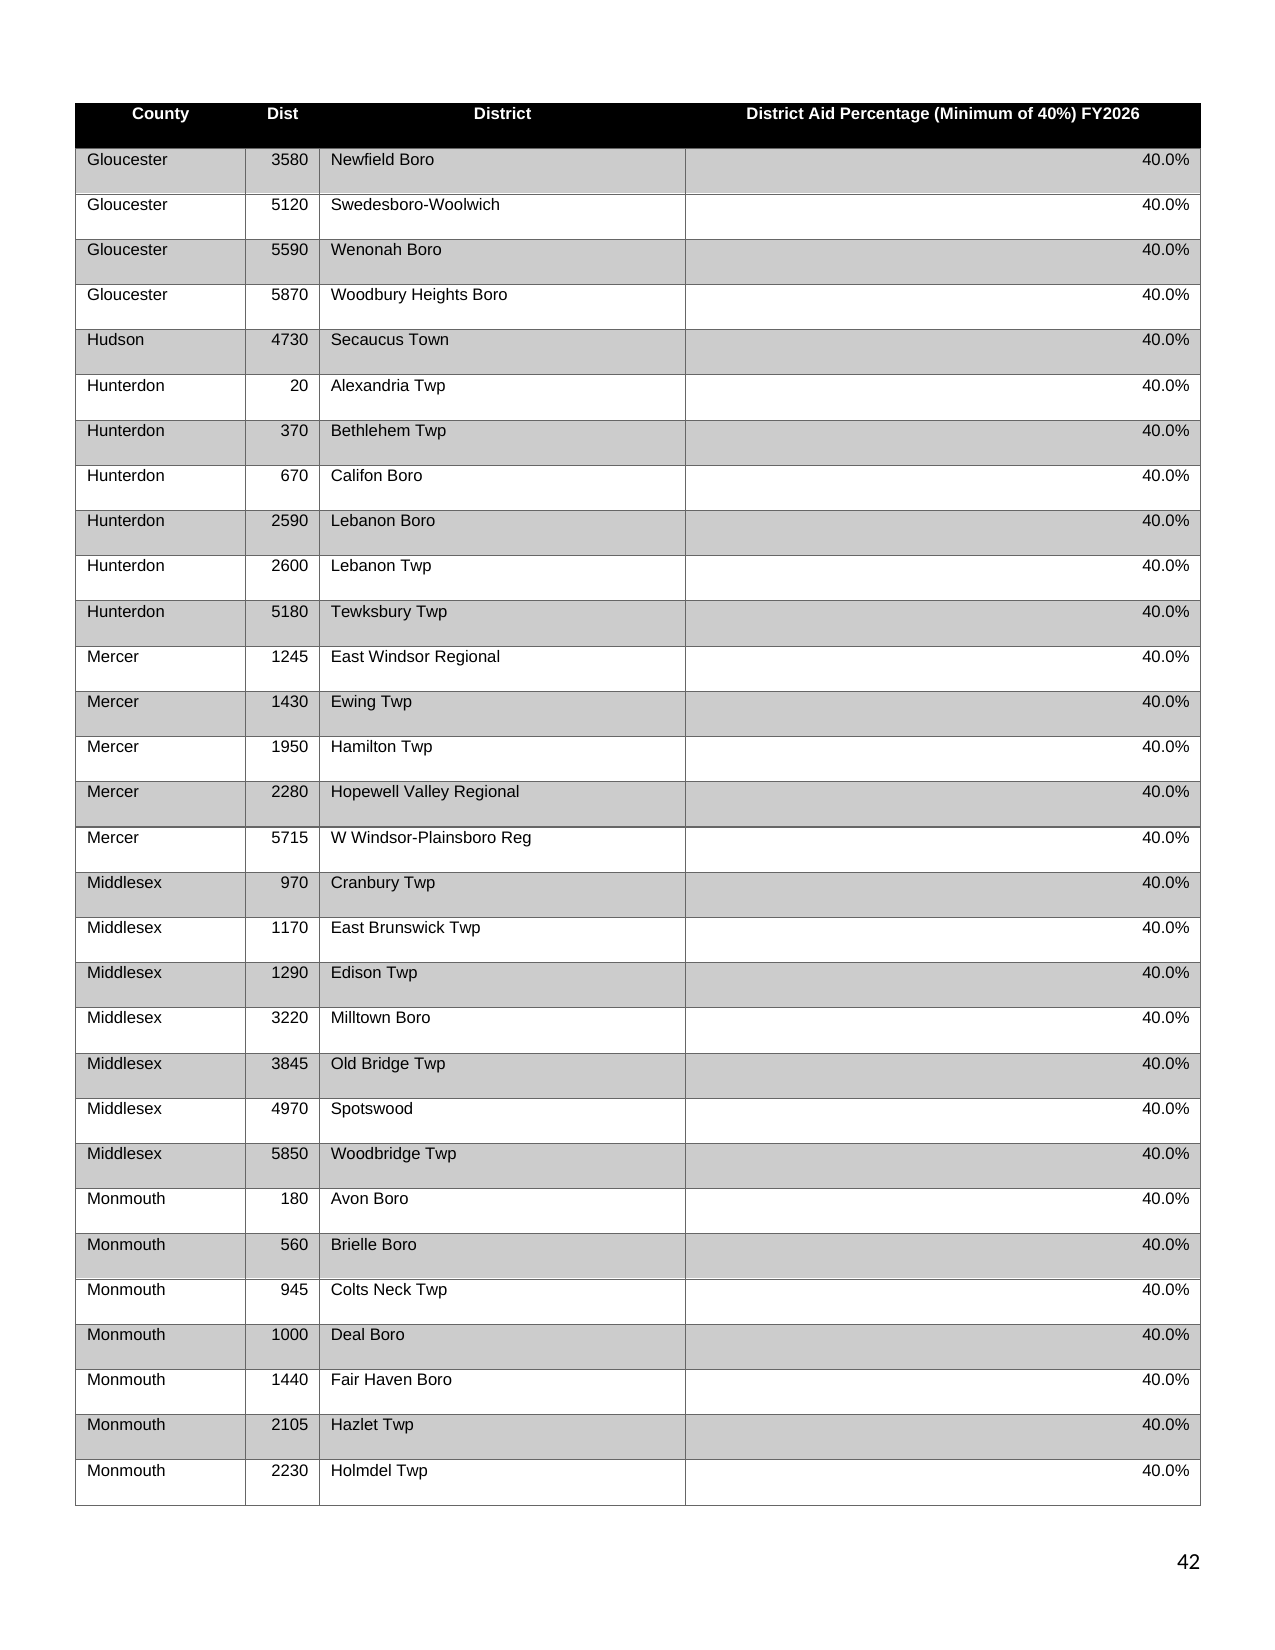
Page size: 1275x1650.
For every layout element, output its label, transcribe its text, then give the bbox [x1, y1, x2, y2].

table_cell 40.0% [686, 647, 1200, 691]
table_cell Hunterdon [76, 556, 245, 600]
table_cell Woodbridge Twp [320, 1144, 685, 1188]
table_cell Colts Neck Twp [320, 1280, 685, 1324]
table_cell Avon Boro [320, 1189, 685, 1233]
table_cell Lebanon Boro [320, 511, 685, 555]
table_cell Mercer [76, 647, 245, 691]
table_cell 2280 [246, 782, 319, 826]
table_cell 40.0% [686, 240, 1200, 284]
table_cell 970 [246, 873, 319, 917]
table_cell Tewksbury Twp [320, 601, 685, 646]
table_cell 40.0% [686, 692, 1200, 736]
table_cell 2590 [246, 511, 319, 555]
table_cell 40.0% [686, 963, 1200, 1007]
table_cell Deal Boro [320, 1325, 685, 1369]
table_cell 560 [246, 1234, 319, 1278]
table_cell 40.0% [686, 466, 1200, 510]
table_cell 40.0% [686, 285, 1200, 329]
table_cell 40.0% [686, 1008, 1200, 1052]
table_cell Middlesex [76, 1099, 245, 1143]
table_cell Hudson [76, 330, 245, 374]
table_cell 40.0% [686, 195, 1200, 239]
table_cell Secaucus Town [320, 330, 685, 374]
table_cell 40.0% [686, 873, 1200, 917]
table_cell Mercer [76, 692, 245, 736]
table_cell Monmouth [76, 1415, 245, 1459]
table_cell Gloucester [76, 240, 245, 284]
table_cell Newfield Boro [320, 149, 685, 193]
table_cell 1440 [246, 1370, 319, 1414]
table_cell 5590 [246, 240, 319, 284]
table_cell 40.0% [686, 918, 1200, 962]
table_cell Hunterdon [76, 466, 245, 510]
table_cell 40.0% [686, 1415, 1200, 1459]
table_cell 40.0% [686, 828, 1200, 872]
table_cell 40.0% [686, 737, 1200, 781]
table_header District Aid Percentage (Minimum of 40%) FY2026 [686, 104, 1200, 148]
table_cell 40.0% [686, 1460, 1200, 1504]
table_cell Mercer [76, 737, 245, 781]
table_cell East Brunswick Twp [320, 918, 685, 962]
table_cell 40.0% [686, 1370, 1200, 1414]
table_cell Mercer [76, 828, 245, 872]
table_cell Edison Twp [320, 963, 685, 1007]
table_cell Monmouth [76, 1234, 245, 1278]
table_cell Gloucester [76, 285, 245, 329]
table_cell 1950 [246, 737, 319, 781]
table_cell Gloucester [76, 195, 245, 239]
table_cell Middlesex [76, 918, 245, 962]
table_cell Hunterdon [76, 511, 245, 555]
table_cell Ewing Twp [320, 692, 685, 736]
table_cell Alexandria Twp [320, 375, 685, 419]
table_cell 2105 [246, 1415, 319, 1459]
table_cell Gloucester [76, 149, 245, 193]
table_cell 4970 [246, 1099, 319, 1143]
table_cell Middlesex [76, 1144, 245, 1188]
table_cell 40.0% [686, 1054, 1200, 1098]
table_cell 2230 [246, 1460, 319, 1504]
table_cell 40.0% [686, 1189, 1200, 1233]
table_cell Middlesex [76, 1054, 245, 1098]
table_cell 5120 [246, 195, 319, 239]
table_cell Mercer [76, 782, 245, 826]
table_cell Monmouth [76, 1460, 245, 1504]
table_header Dist [246, 104, 319, 148]
table_cell 1170 [246, 918, 319, 962]
table_cell Middlesex [76, 873, 245, 917]
table_cell 40.0% [686, 1234, 1200, 1278]
table_cell Milltown Boro [320, 1008, 685, 1052]
table_cell Hunterdon [76, 601, 245, 646]
table_cell Bethlehem Twp [320, 421, 685, 465]
table_cell Monmouth [76, 1325, 245, 1369]
table_cell 1430 [246, 692, 319, 736]
table_cell 1290 [246, 963, 319, 1007]
table_cell 5180 [246, 601, 319, 646]
table_cell 1245 [246, 647, 319, 691]
table_cell 20 [246, 375, 319, 419]
table_header County [76, 104, 245, 148]
table_cell 3845 [246, 1054, 319, 1098]
table_cell 40.0% [686, 1144, 1200, 1188]
table_cell 2600 [246, 556, 319, 600]
table_cell 40.0% [686, 556, 1200, 600]
table_cell Monmouth [76, 1280, 245, 1324]
table_cell 40.0% [686, 330, 1200, 374]
table_header District [320, 104, 685, 148]
table_cell Swedesboro-Woolwich [320, 195, 685, 239]
table_cell Cranbury Twp [320, 873, 685, 917]
table_cell 4730 [246, 330, 319, 374]
table_cell 670 [246, 466, 319, 510]
table_cell 40.0% [686, 782, 1200, 826]
table_cell Wenonah Boro [320, 240, 685, 284]
table_cell 945 [246, 1280, 319, 1324]
table_cell 40.0% [686, 1099, 1200, 1143]
table_cell 40.0% [686, 601, 1200, 646]
table_cell 40.0% [686, 511, 1200, 555]
table_cell Middlesex [76, 963, 245, 1007]
table_cell 1000 [246, 1325, 319, 1369]
table_cell Hazlet Twp [320, 1415, 685, 1459]
table_cell Lebanon Twp [320, 556, 685, 600]
table_cell 40.0% [686, 149, 1200, 193]
table_cell Holmdel Twp [320, 1460, 685, 1504]
table_cell 40.0% [686, 375, 1200, 419]
table_cell Hopewell Valley Regional [320, 782, 685, 826]
table_cell Spotswood [320, 1099, 685, 1143]
table_cell Woodbury Heights Boro [320, 285, 685, 329]
table_cell Hamilton Twp [320, 737, 685, 781]
table_cell Monmouth [76, 1189, 245, 1233]
table_cell 180 [246, 1189, 319, 1233]
table_cell Califon Boro [320, 466, 685, 510]
table_cell Monmouth [76, 1370, 245, 1414]
table_cell 5870 [246, 285, 319, 329]
table_cell 3220 [246, 1008, 319, 1052]
table_cell 5850 [246, 1144, 319, 1188]
table_cell Hunterdon [76, 375, 245, 419]
table_cell 370 [246, 421, 319, 465]
table_cell W Windsor-Plainsboro Reg [320, 828, 685, 872]
table_cell Brielle Boro [320, 1234, 685, 1278]
table_cell 40.0% [686, 1280, 1200, 1324]
table_cell 3580 [246, 149, 319, 193]
table_cell 40.0% [686, 421, 1200, 465]
table_cell Hunterdon [76, 421, 245, 465]
table_cell 5715 [246, 828, 319, 872]
table_cell Middlesex [76, 1008, 245, 1052]
table_cell East Windsor Regional [320, 647, 685, 691]
table_cell Fair Haven Boro [320, 1370, 685, 1414]
table_cell 40.0% [686, 1325, 1200, 1369]
table_cell Old Bridge Twp [320, 1054, 685, 1098]
